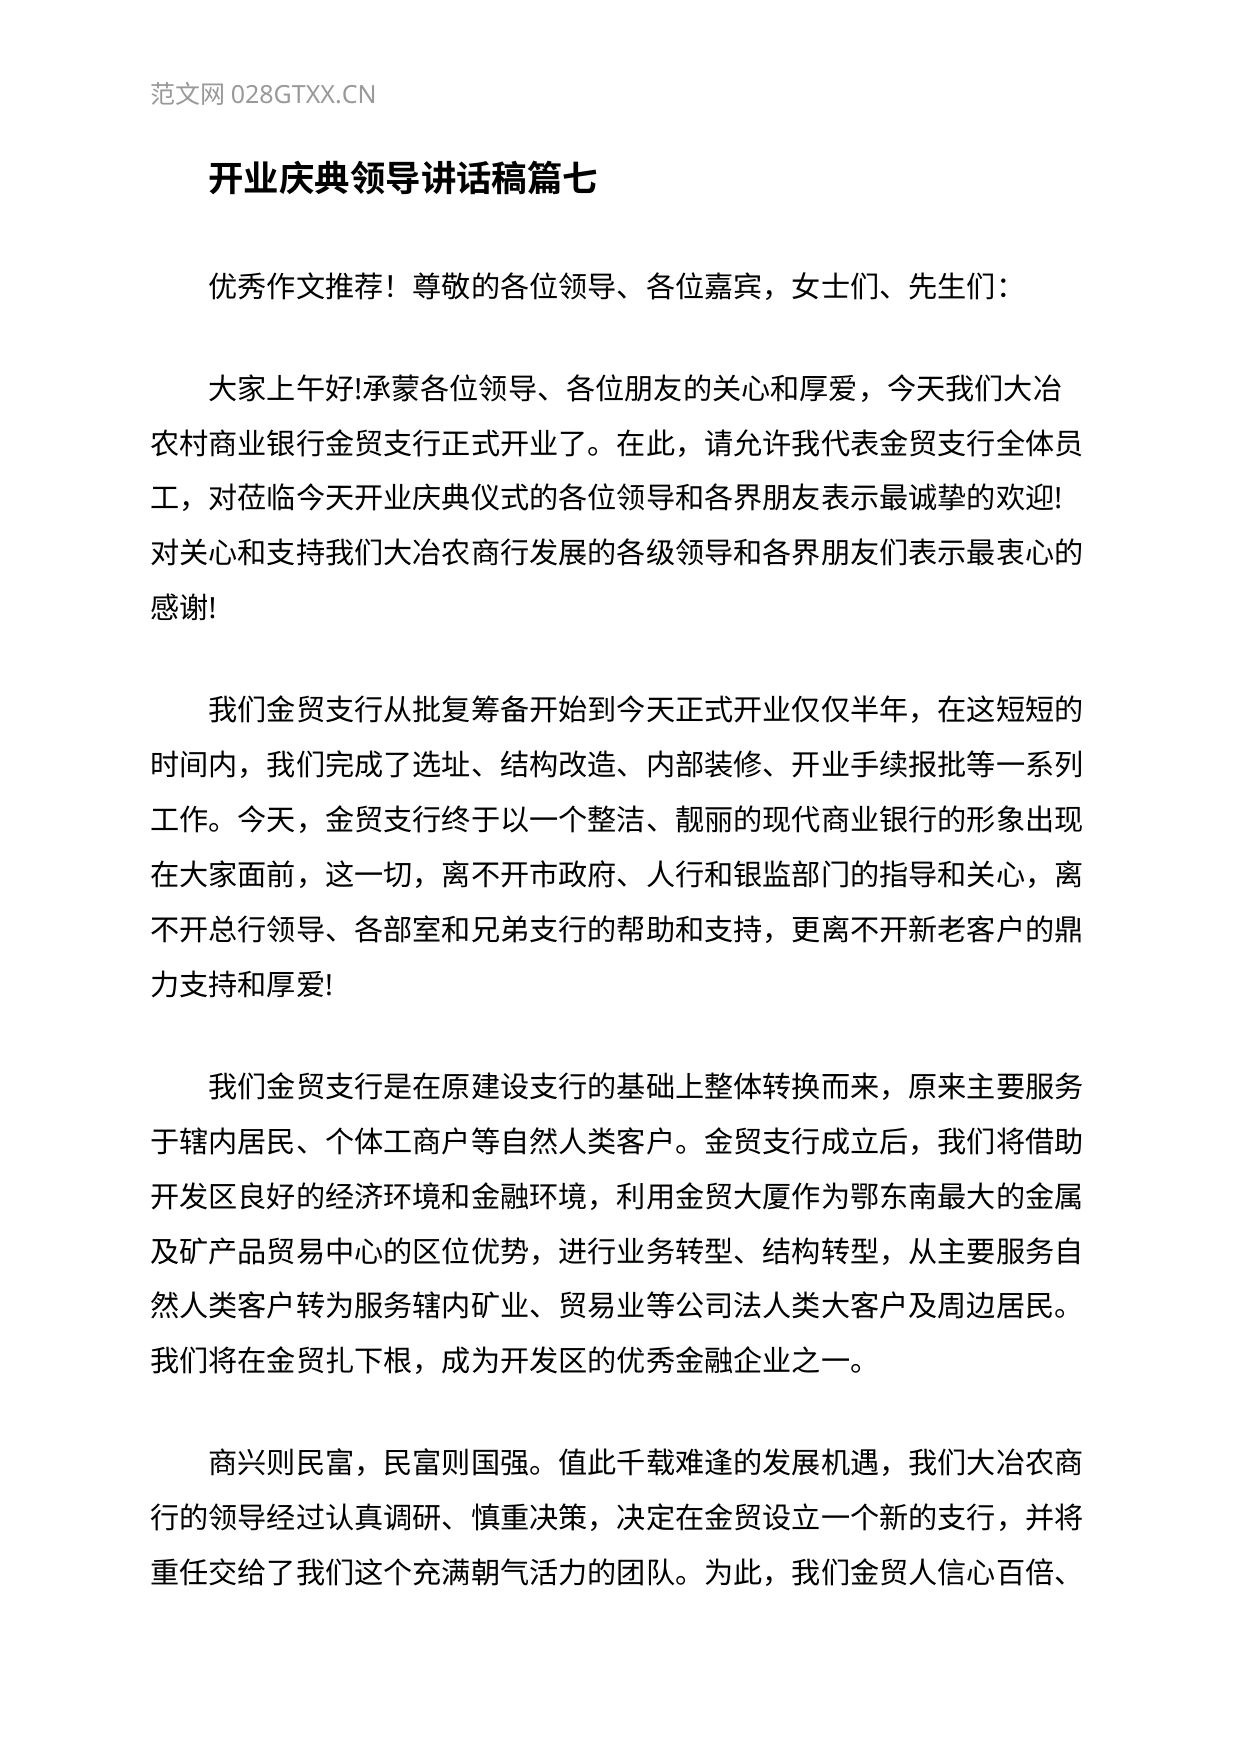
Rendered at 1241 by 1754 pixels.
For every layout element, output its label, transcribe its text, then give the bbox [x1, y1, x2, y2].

text 优秀作文推荐！尊敬的各位领导、各位嘉宾，女士们、先生们： [150, 263, 1090, 306]
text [150, 1440, 1090, 1592]
text 大家上午好!承蒙各位领导、各位朋友的关心和厚爱，今天我们大冶农村商业银行金贸支行正式开业了。在此，请允许我代表金贸支行全体员工，对莅临今天开业庆典仪式的各位领导和各界朋友表示最诚挚的欢迎!对关心和支持我们大冶农商行发展的各级领导和各界朋友们表示最衷心的感谢! [150, 365, 1090, 627]
text 开业庆典领导讲话稿篇七 [150, 150, 1090, 201]
text 我们金贸支行是在原建设支行的基础上整体转换而来，原来主要服务于辖内居民、个体工商户等自然人类客户。金贸支行成立后，我们将借助开发区良好的经济环境和金融环境，利用金贸大厦作为鄂东南最大的金属及矿产品贸易中心的区位优势，进行业务转型、结构转型，从主要服务自然人类客户转为服务辖内矿业、贸易业等公司法人类大客户及周边居民。我们将在金贸扎下根，成为开发区的优秀金融企业之一。 [150, 1063, 1090, 1380]
text 我们金贸支行从批复筹备开始到今天正式开业仅仅半年，在这短短的时间内，我们完成了选址、结构改造、内部装修、开业手续报批等一系列工作。今天，金贸支行终于以一个整洁、靓丽的现代商业银行的形象出现在大家面前，这一切，离不开市政府、人行和银监部门的指导和关心，离不开总行领导、各部室和兄弟支行的帮助和支持，更离不开新老客户的鼎力支持和厚爱! [150, 687, 1090, 1004]
